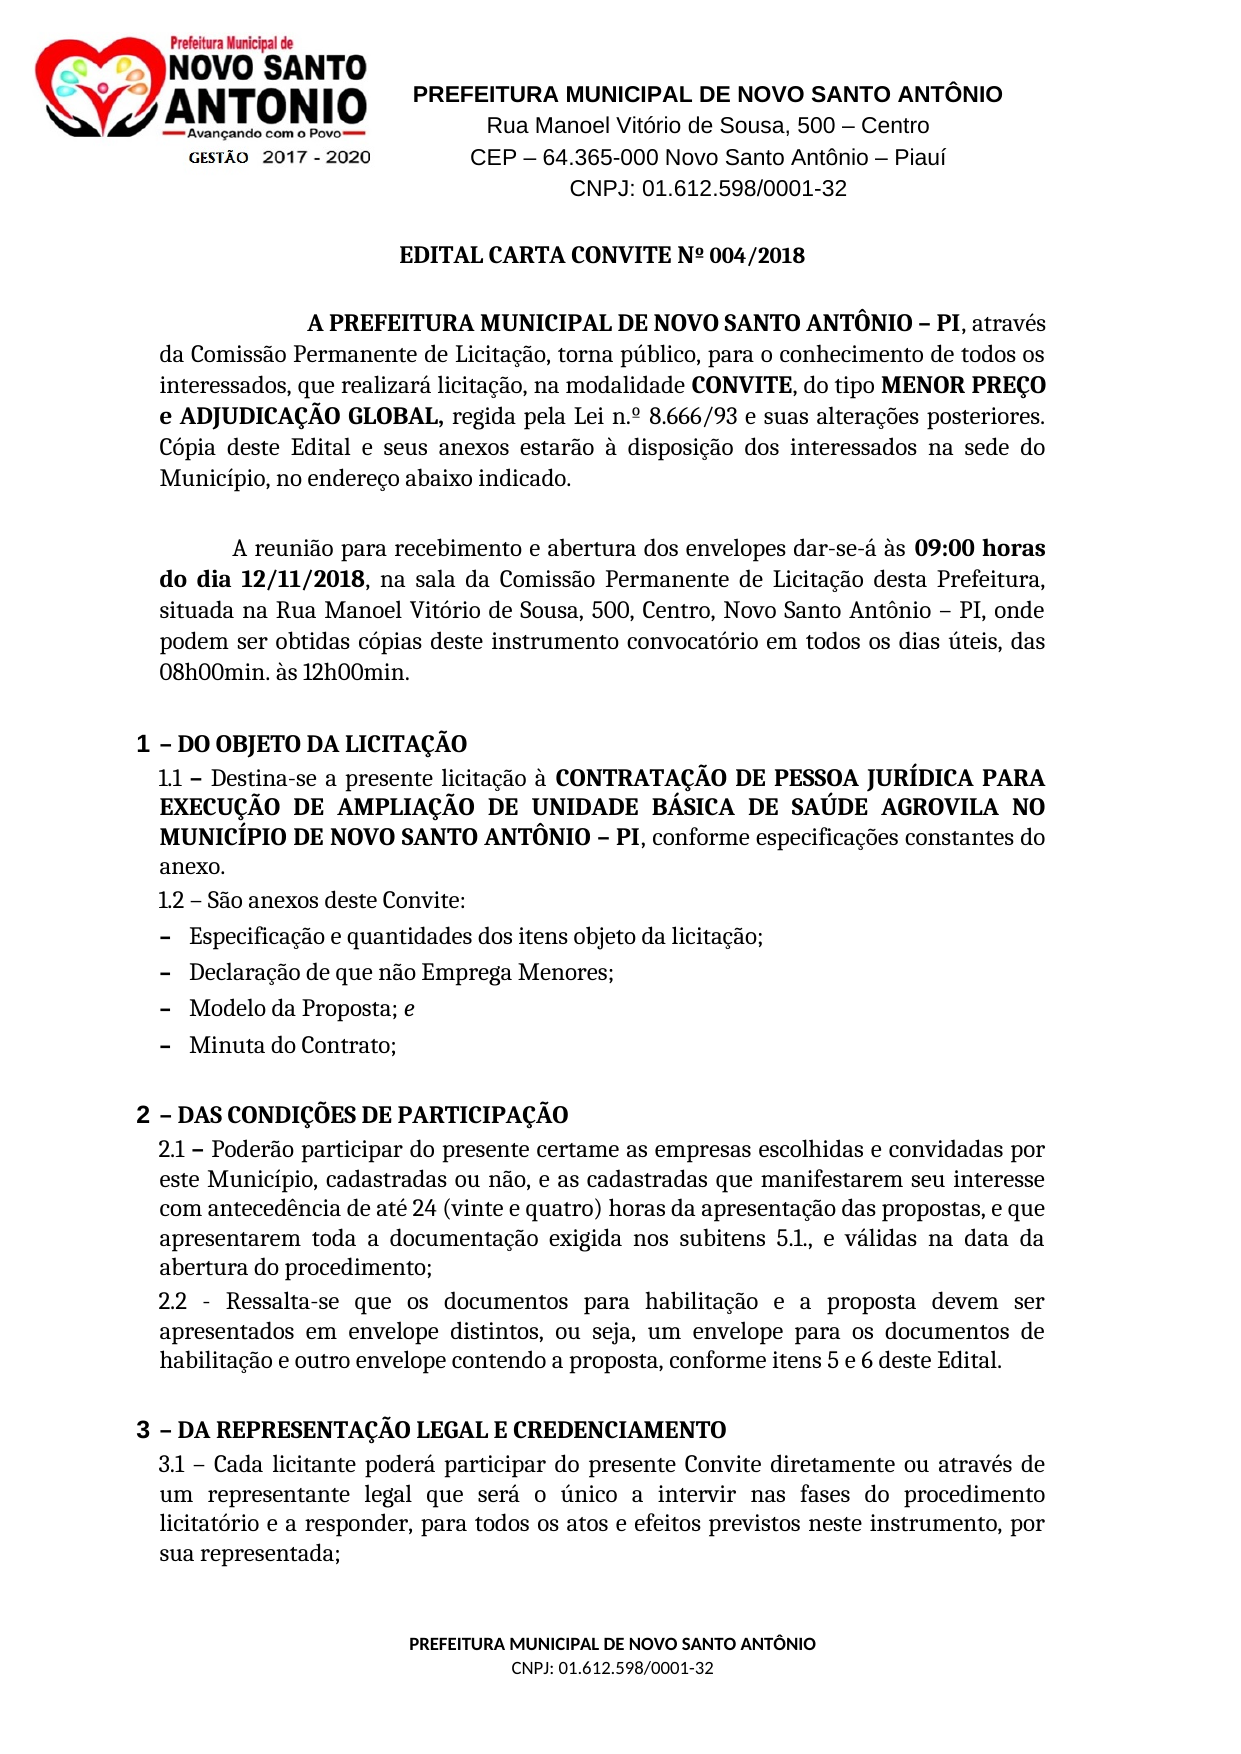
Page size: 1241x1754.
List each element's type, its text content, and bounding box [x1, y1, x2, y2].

text 1.1 – Destina-se a presente licitação à CONTRATAÇÃO DE PESSOA JURÍDICA PARA EXECUÇÃO DE AMPLIAÇÃO DE UNIDADE BÁSICA DE SAÚDE AGROVILA NO MUNICÍPIO DE NOVO SANTO ANTÔNIO – PI, conforme especificações constantes do anexo. [158, 763, 1046, 881]
text 3.1 – Cada licitante poderá participar do presente Convite diretamente ou através de um representante legal que será o único a intervir nas fases do procedimento licitatório e a responder, para todos os atos e efeitos previstos neste instrumento, por sua representada; [158, 1450, 1046, 1567]
list Minuta do Contrato; [159, 1029, 1046, 1060]
list Modelo da Proposta; e [159, 992, 1046, 1024]
subtitle – DO OBJETO DA LICITAÇÃO [136, 729, 1046, 758]
text A PREFEITURA MUNICIPAL DE NOVO SANTO ANTÔNIO – PI, através da Comissão Permanente de Licitação, torna público, para o conhecimento de todos os interessados, que realizará licitação, na modalidade CONVITE, do tipo MENOR PREÇO e ADJUDICAÇÃO GLOBAL, regida pela Lei n.º 8.666/93 e suas alterações posteriores. Cópia deste Edital e seus anexos estarão à disposição dos interessados na sede do Município, no endereço abaixo indicado. [159, 308, 1046, 492]
list Especificação e quantidades dos itens objeto da licitação; [159, 920, 1046, 951]
text 2.1 – Poderão participar do presente certame as empresas escolhidas e convidadas por este Município, cadastradas ou não, e as cadastradas que manifestarem seu interesse com antecedência de até 24 (vinte e quatro) horas da apresentação das propostas, e que apresentarem toda a documentação exigida nos subitens 5.1., e válidas na data da abertura do procedimento; [158, 1135, 1046, 1282]
text A reunião para recebimento e abertura dos envelopes dar-se-á às 09:00 horas do dia 12/11/2018, na sala da Comissão Permanente de Licitação desta Prefeitura, situada na Rua Manoel Vitório de Sousa, 500, Centro, Novo Santo Antônio – PI, onde podem ser obtidas cópias deste instrumento convocatório em todos os dias úteis, das 08h00min. às 12h00min. [159, 534, 1046, 687]
list Declaração de que não Emprega Menores; [159, 956, 1046, 987]
subtitle – DAS CONDIÇÕES DE PARTICIPAÇÃO [136, 1100, 1046, 1130]
text EDITAL CARTA CONVITE Nº 004/2018 [158, 241, 1046, 269]
picture [30, 23, 378, 177]
text 1.2 – São anexos deste Convite: [158, 886, 1046, 915]
text 2.2 - Ressalta-se que os documentos para habilitação e a proposta devem ser apresentados em envelope distintos, ou seja, um envelope para os documentos de habilitação e outro envelope contendo a proposta, conforme itens 5 e 6 deste Edital. [158, 1287, 1046, 1375]
subtitle – DA REPRESENTAÇÃO LEGAL E CREDENCIAMENTO [136, 1415, 1046, 1445]
